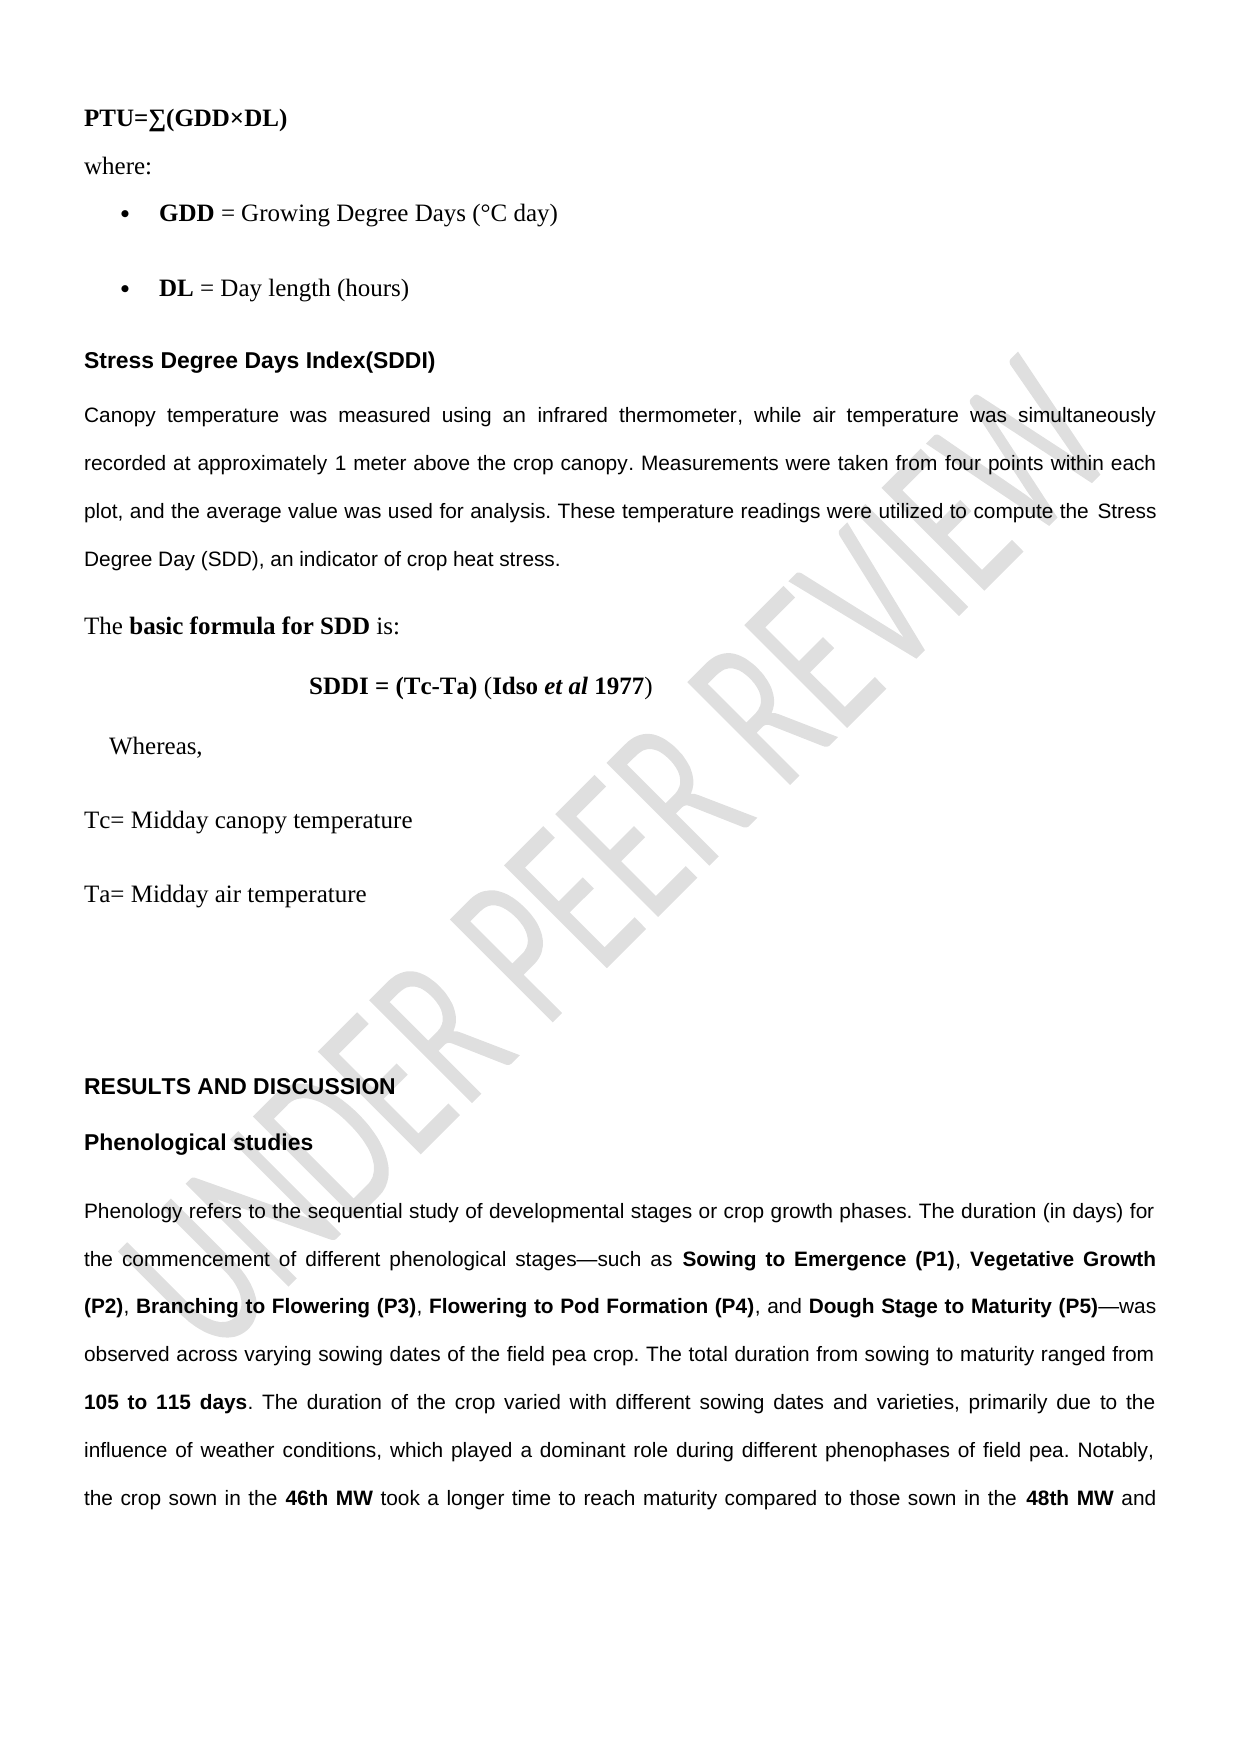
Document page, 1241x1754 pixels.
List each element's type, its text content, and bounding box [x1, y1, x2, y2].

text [84, 1198, 1156, 1510]
text Ta= Midday air temperature [84, 879, 1156, 908]
text The basic formula for SDD is: [84, 611, 1156, 640]
text Tc= Midday canopy temperature [84, 805, 1156, 834]
text where: [84, 151, 1156, 179]
text Phenological studies [84, 1129, 1156, 1156]
list GDD = Growing Degree Days (°C day) [121, 198, 1156, 227]
text SDDI = (Tc-Ta) (Idso et al 1977) [84, 671, 1156, 700]
text RESULTS AND DISCUSSION [84, 1073, 1156, 1099]
text Whereas, [84, 731, 1156, 760]
text Canopy temperature was measured using an infrared thermometer, while air temperature was simultaneously recorded at approximately 1 meter above the crop canopy. Measurements were taken from four points within each plot, and the average value was used for analysis. These temperature readings were utilized to compute the Stress Degree Day (SDD), an indicator of crop heat stress. [84, 403, 1156, 571]
list DL = Day length (hours) [121, 273, 1156, 301]
text PTU=∑(GDD×DL) [84, 103, 1156, 132]
text Stress Degree Days Index(SDDI) [84, 347, 1156, 373]
